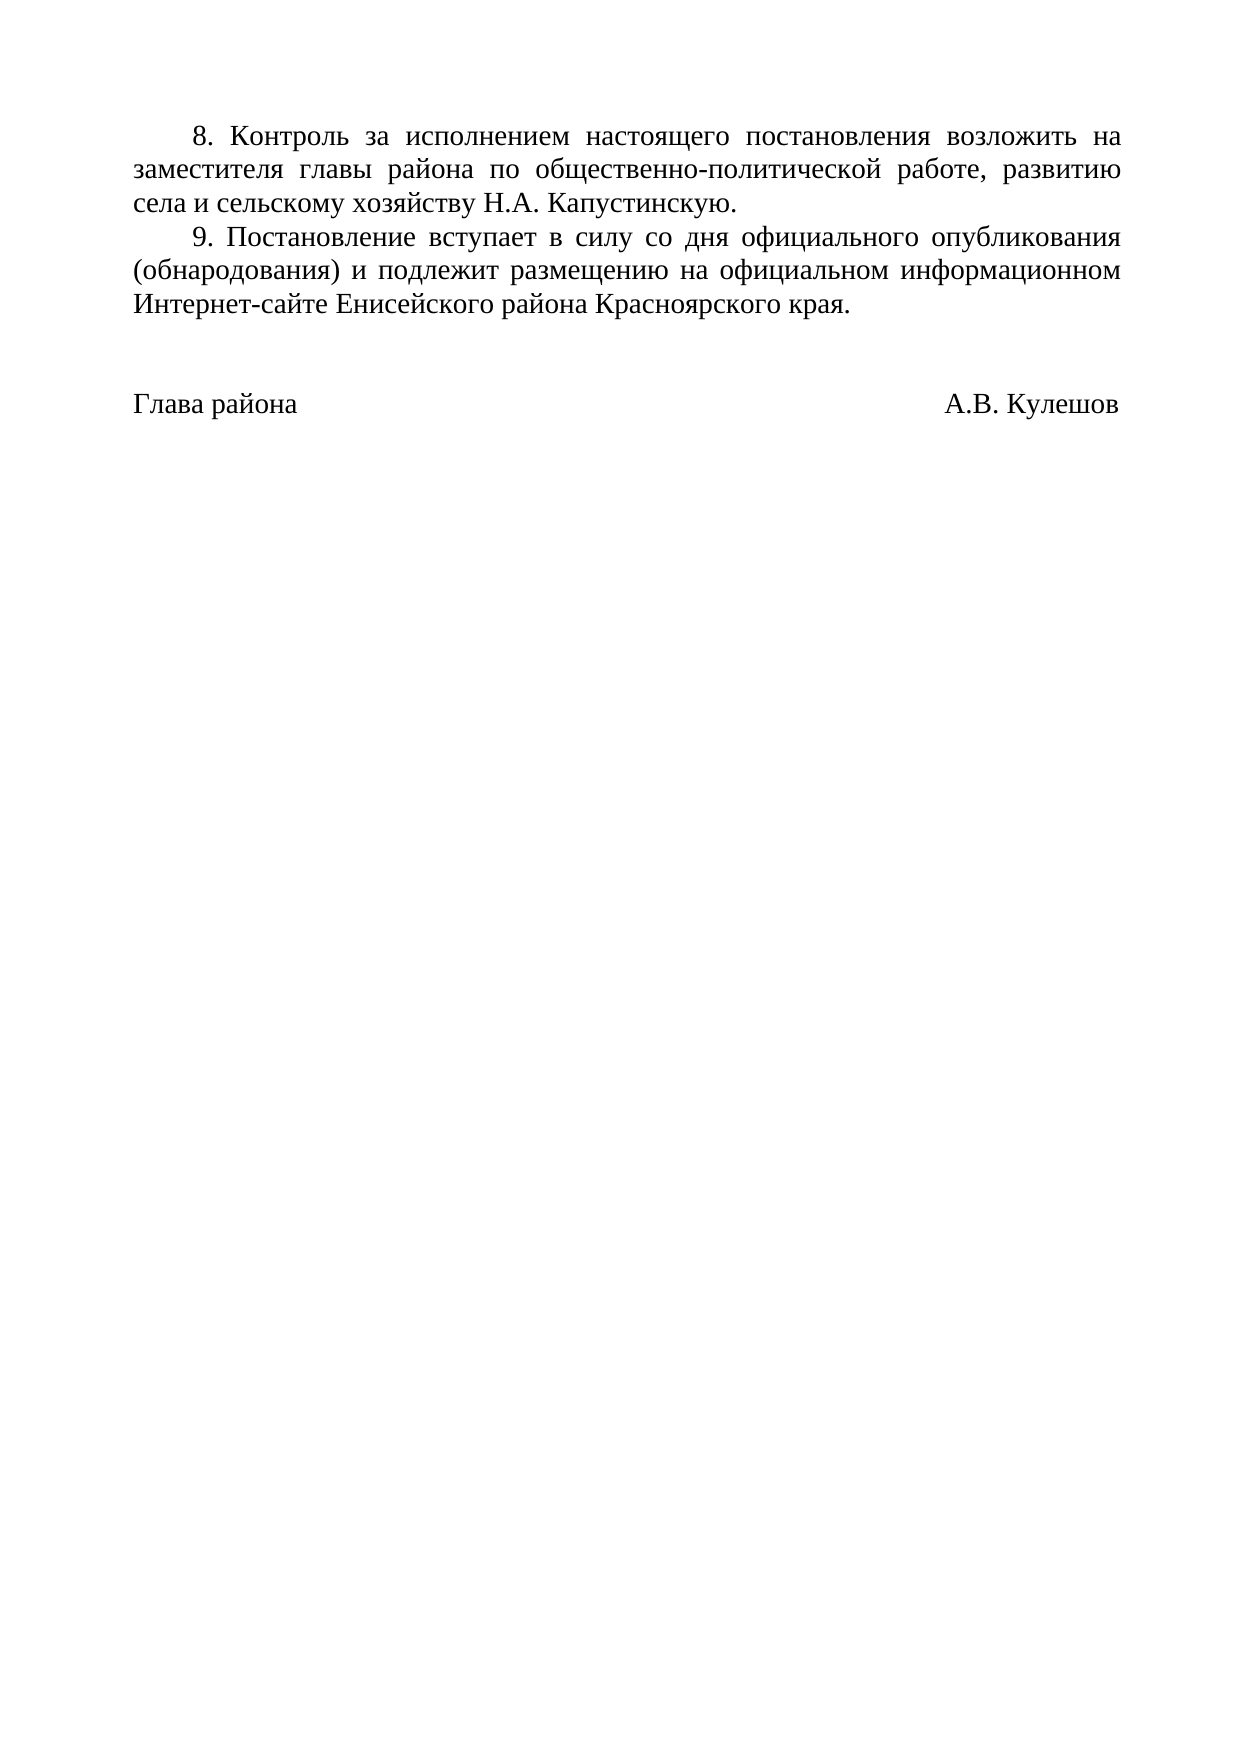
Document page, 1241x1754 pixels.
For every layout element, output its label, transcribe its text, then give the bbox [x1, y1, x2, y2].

text 9. Постановление вступает в силу со дня официального опубликования (обнародования) и подлежит размещению на официальном информационном Интернет-сайте Енисейского района Красноярского края. [133, 219, 1122, 319]
text 8. Контроль за исполнением настоящего постановления возложить на заместителя главы района по общественно-политической работе, развитию села и сельскому хозяйству Н.А. Капустинскую. [133, 118, 1122, 219]
text Глава района А.В. Кулешов [133, 386, 1122, 420]
